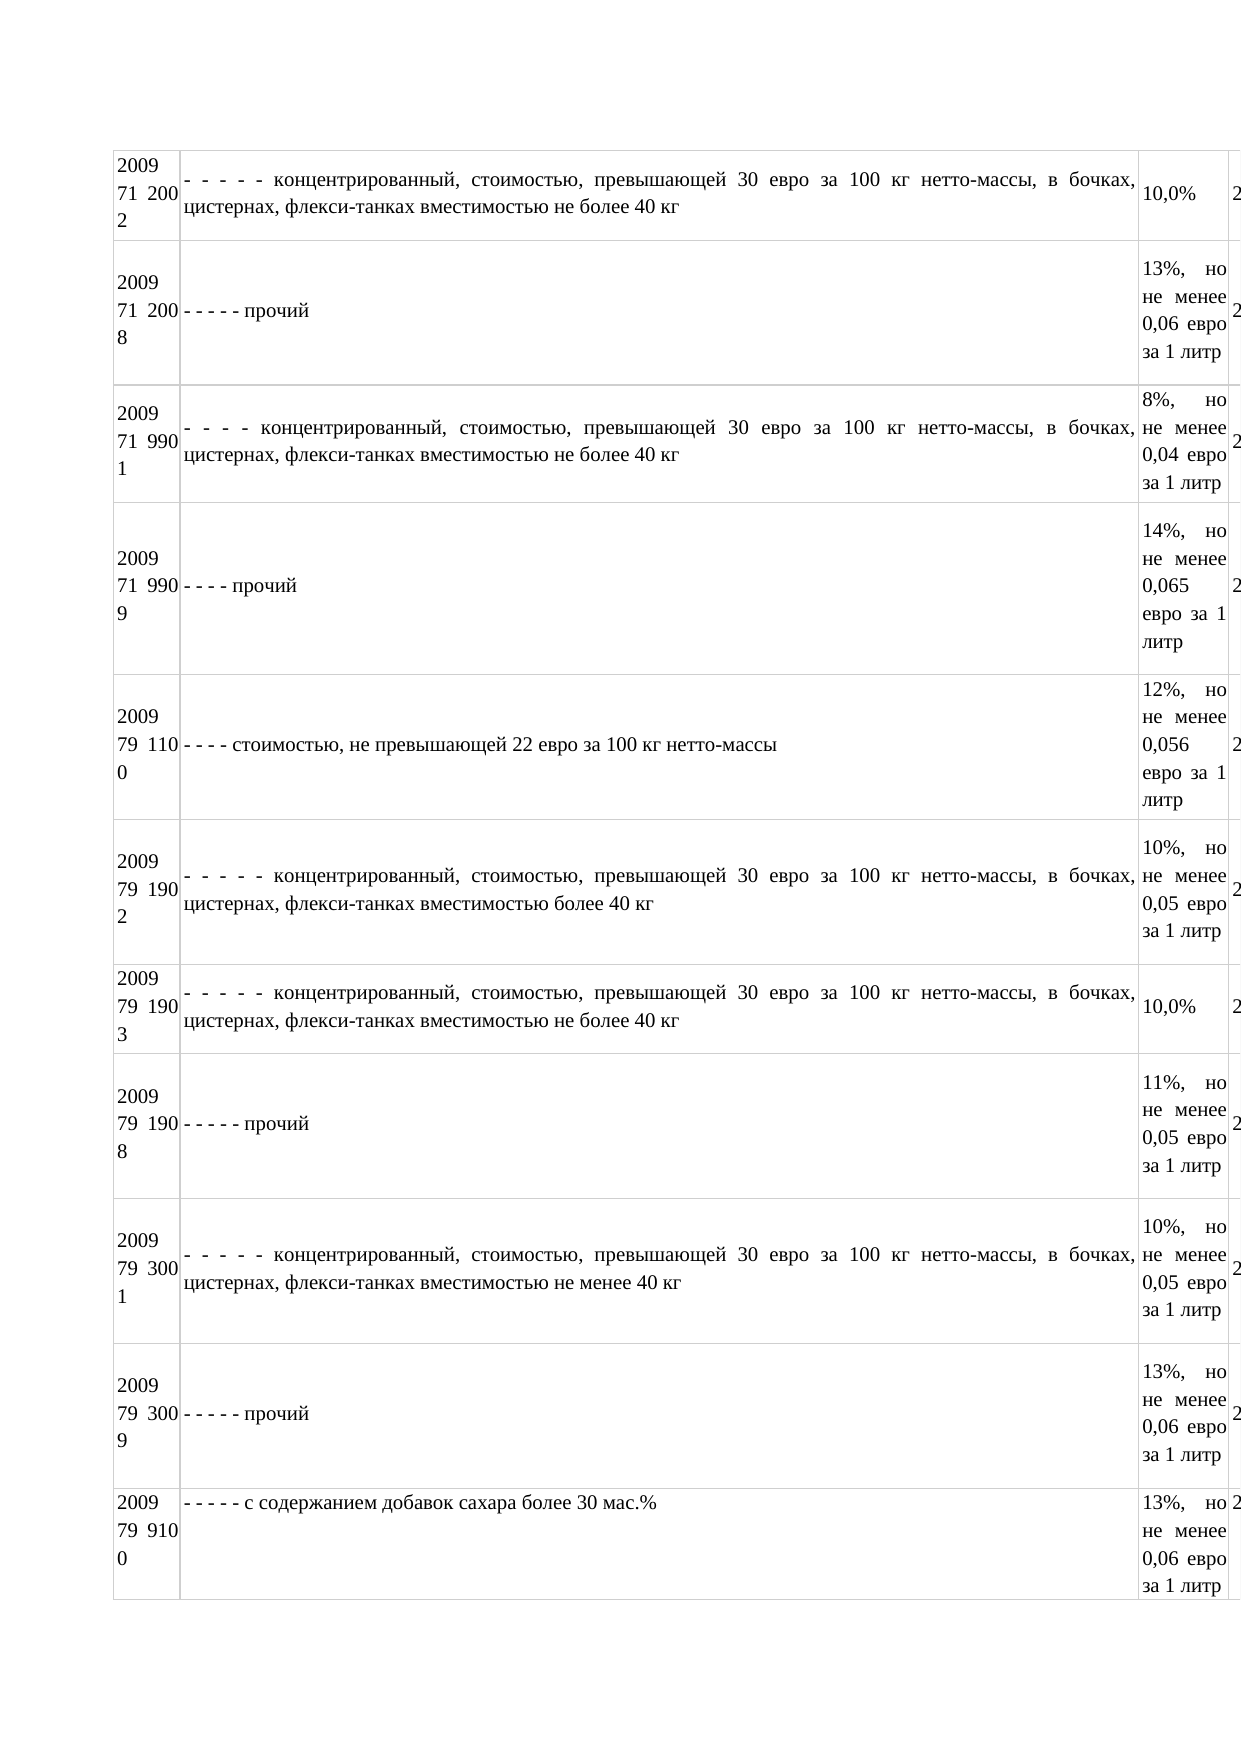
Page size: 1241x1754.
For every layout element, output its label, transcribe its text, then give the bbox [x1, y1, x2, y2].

table_cell 10,0% [1139, 151, 1228, 239]
table_cell 2009 79 300 9 [114, 1344, 179, 1487]
table_cell 11%, но не менее 0,05 евро за 1 литр [1139, 1054, 1228, 1198]
table_cell - - - - - прочий [181, 1344, 1138, 1487]
table_cell 2009 79 190 2 [114, 820, 179, 963]
table_cell - - - - - прочий [181, 241, 1138, 384]
table_cell 10,0% [1139, 965, 1228, 1053]
table_cell 2009 79 110 0 [114, 675, 179, 819]
table_cell 2009 71 990 1 [114, 386, 179, 502]
table_cell 2009 79 910 0 [114, 1489, 179, 1599]
table_cell - - - - стоимостью, не превышающей 22 евро за 100 кг нетто-массы [181, 675, 1138, 819]
table_cell 2009 79 300 1 [114, 1199, 179, 1343]
table_cell 14%, но не менее 0,065 евро за 1 литр [1139, 503, 1228, 674]
table_cell - - - - - концентрированный, стоимостью, превышающей 30 евро за 100 кг нетто-массы, в бочках, цистернах, флекси-танках вместимостью не более 40 кг [181, 965, 1138, 1053]
table_cell 10%, но не менее 0,05 евро за 1 литр [1139, 1199, 1228, 1343]
table_cell - - - - концентрированный, стоимостью, превышающей 30 евро за 100 кг нетто-массы, в бочках, цистернах, флекси-танках вместимостью не более 40 кг [181, 386, 1138, 502]
table_cell 2009 71 200 2 [114, 151, 179, 239]
table_cell 2009 79 190 8 [114, 1054, 179, 1198]
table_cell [1139, 1489, 1228, 1599]
table_cell 13%, но не менее 0,06 евро за 1 литр [1139, 241, 1228, 384]
table_cell - - - - - концентрированный, стоимостью, превышающей 30 евро за 100 кг нетто-массы, в бочках, цистернах, флекси-танках вместимостью более 40 кг [181, 820, 1138, 963]
table_cell 13%, но не менее 0,06 евро за 1 литр [1139, 1344, 1228, 1487]
table_cell 2009 71 990 9 [114, 503, 179, 674]
table_cell - - - - прочий [181, 503, 1138, 674]
table_cell 10%, но не менее 0,05 евро за 1 литр [1139, 820, 1228, 963]
table_cell 2009 71 200 8 [114, 241, 179, 384]
table_cell 2009 79 190 3 [114, 965, 179, 1053]
table_cell 8%, но не менее 0,04 евро за 1 литр [1139, 386, 1228, 502]
table_cell 12%, но не менее 0,056 евро за 1 литр [1139, 675, 1228, 819]
table_cell - - - - - концентрированный, стоимостью, превышающей 30 евро за 100 кг нетто-массы, в бочках, цистернах, флекси-танках вместимостью не более 40 кг [181, 151, 1138, 239]
table_cell - - - - - концентрированный, стоимостью, превышающей 30 евро за 100 кг нетто-массы, в бочках, цистернах, флекси-танках вместимостью не менее 40 кг [181, 1199, 1138, 1343]
table_cell - - - - - прочий [181, 1054, 1138, 1198]
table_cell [181, 1489, 1138, 1599]
